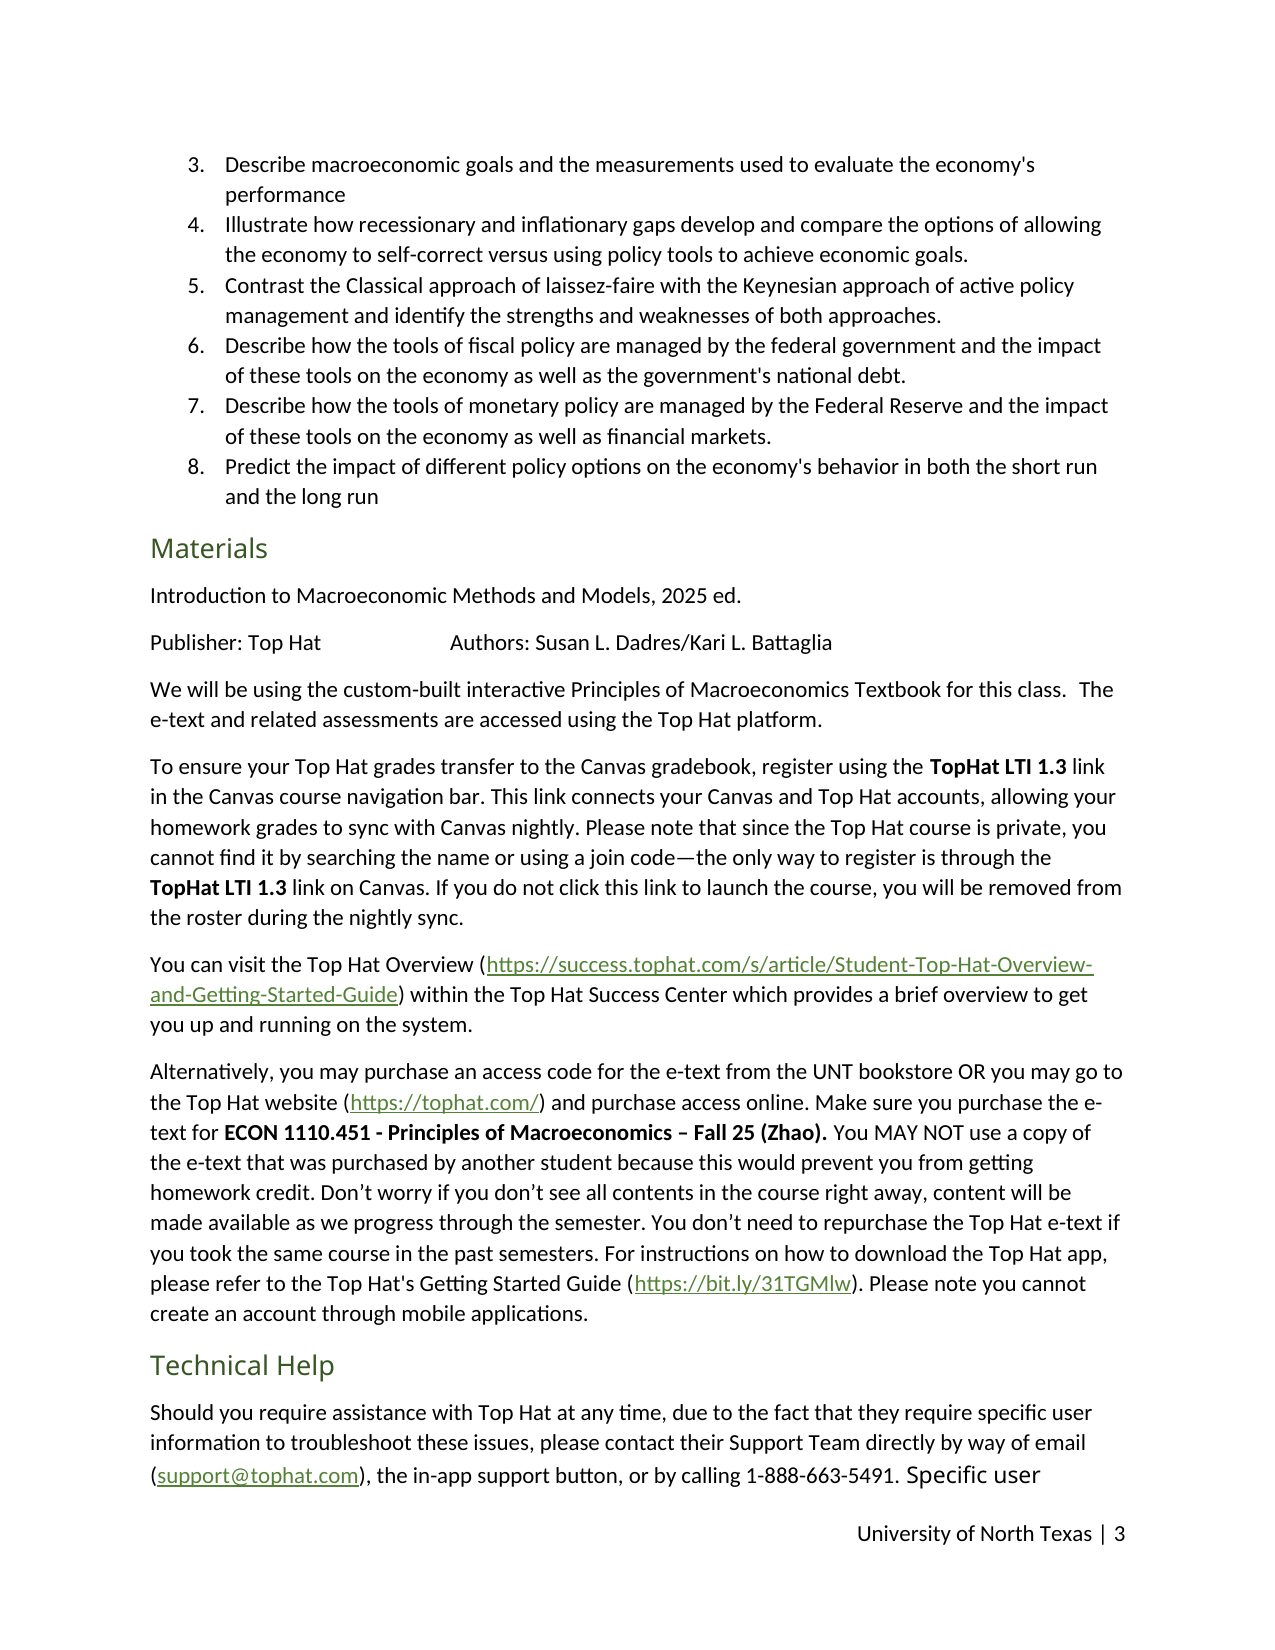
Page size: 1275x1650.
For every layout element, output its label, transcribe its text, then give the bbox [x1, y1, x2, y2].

list Describe how the tools of monetary policy are managed by the Federal Reserve and the impact of these tools on the economy as well as financial markets. [187, 392, 1125, 450]
text Introduction to Macroeconomic Methods and Models, 2025 ed. [150, 581, 1125, 609]
text To ensure your Top Hat grades transfer to the Canvas gradebook, register using the TopHat LTI 1.3 link in the Canvas course navigation bar. This link connects your Canvas and Top Hat accounts, allowing your homework grades to sync with Canvas nightly. Please note that since the Top Hat course is private, you cannot find it by searching the name or using a join code—the only way to register is through the TopHat LTI 1.3 link on Canvas. If you do not click this link to launch the course, you will be removed from the roster during the nightly sync. [150, 752, 1125, 931]
list Contrast the Classical approach of laissez-faire with the Keynesian approach of active policy management and identify the strengths and weaknesses of both approaches. [187, 271, 1125, 329]
text You can visit the Top Hat Overview (https://success.tophat.com/s/article/Student-Top-Hat-Overview-and-Getting-Started-Guide) within the Top Hat Success Center which provides a brief overview to get you up and running on the system. [150, 950, 1125, 1039]
text Alternatively, you may purchase an access code for the e-text from the UNT bookstore OR you may go to the Top Hat website (https://tophat.com/) and purchase access online. Make sure you purchase the e-text for ECON 1110.451 - Principles of Macroeconomics – Fall 25 (Zhao). You MAY NOT use a copy of the e-text that was purchased by another student because this would prevent you from getting homework credit. Don’t worry if you don’t see all contents in the course right away, content will be made available as we progress through the semester. You don’t need to repurchase the Top Hat e-text if you took the same course in the past semesters. For instructions on how to download the Top Hat app, please refer to the Top Hat's Getting Started Guide (https://bit.ly/31TGMlw). Please note you cannot create an account through mobile applications. [150, 1057, 1125, 1327]
text Publisher: Top Hat Authors: Susan L. Dadres/Kari L. Battaglia [150, 628, 1125, 656]
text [150, 1398, 1125, 1490]
list Predict the impact of different policy options on the economy's behavior in both the short run and the long run [187, 452, 1125, 510]
subtitle Materials [150, 529, 1125, 566]
list Describe macroeconomic goals and the measurements used to evaluate the economy's performance [187, 150, 1125, 208]
list Describe how the tools of fiscal policy are managed by the federal government and the impact of these tools on the economy as well as the government's national debt. [187, 331, 1125, 389]
list Illustrate how recessionary and inflationary gaps develop and compare the options of allowing the economy to self-correct versus using policy tools to achieve economic goals. [187, 210, 1125, 269]
subtitle Technical Help [150, 1346, 1125, 1383]
text We will be using the custom-built interactive Principles of Macroeconomics Textbook for this class. The e-text and related assessments are accessed using the Top Hat platform. [150, 675, 1125, 733]
